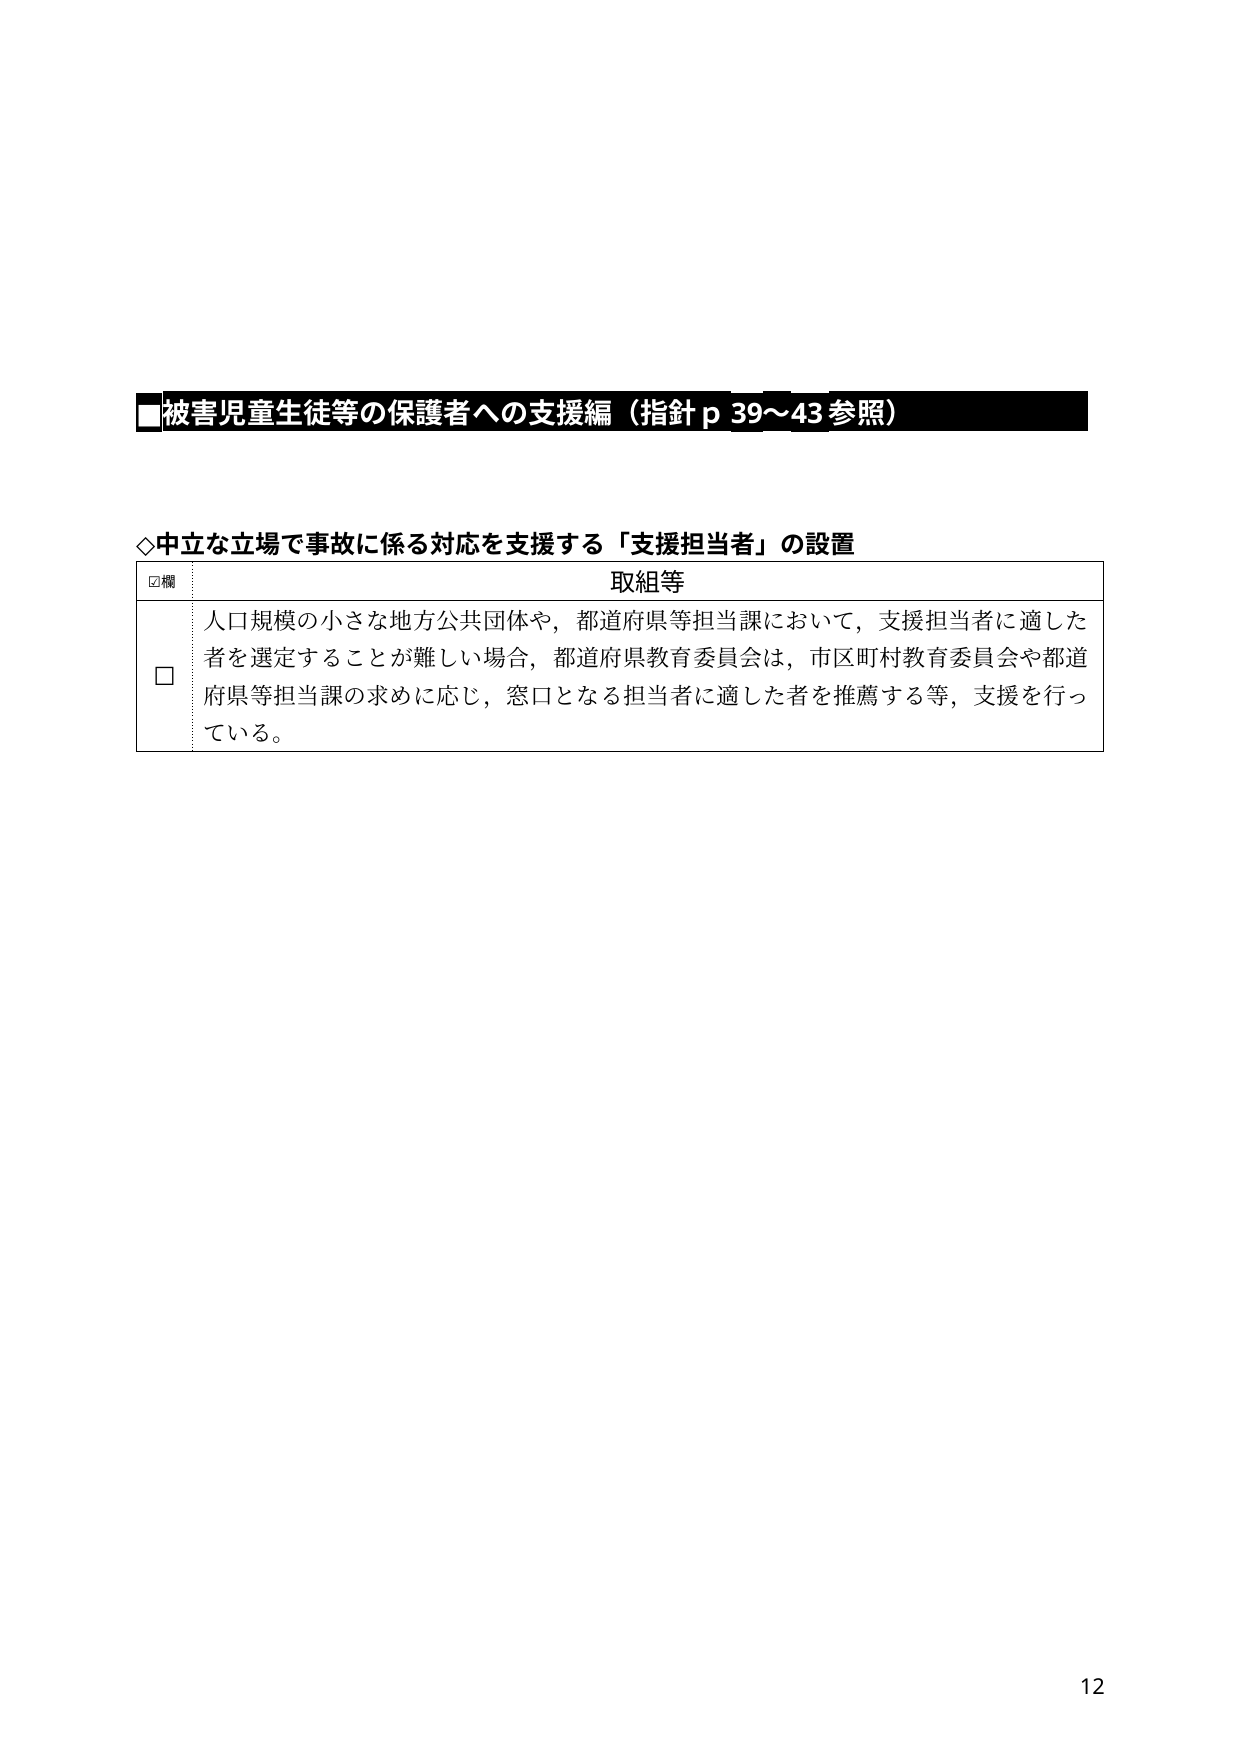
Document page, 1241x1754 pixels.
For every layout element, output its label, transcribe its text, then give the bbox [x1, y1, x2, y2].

table_cell [137, 601, 192, 751]
table_header ☑欄 [137, 562, 192, 600]
text ■被害児童生徒等の保護者への支援編（指針ｐ39～43参照） [136, 374, 1104, 449]
table_header 取組等 [192, 562, 1103, 600]
text ◇中立な立場で事故に係る対応を支援する「支援担当者」の設置 [136, 524, 1104, 561]
table_cell 人口規模の小さな地方公共団体や，都道府県等担当課において，支援担当者に適した者を選定することが難しい場合，都道府県教育委員会は，市区町村教育委員会や都道府県等担当課の求めに応じ，窓口となる担当者に適した者を推薦する等，支援を行っている。 [192, 601, 1103, 751]
